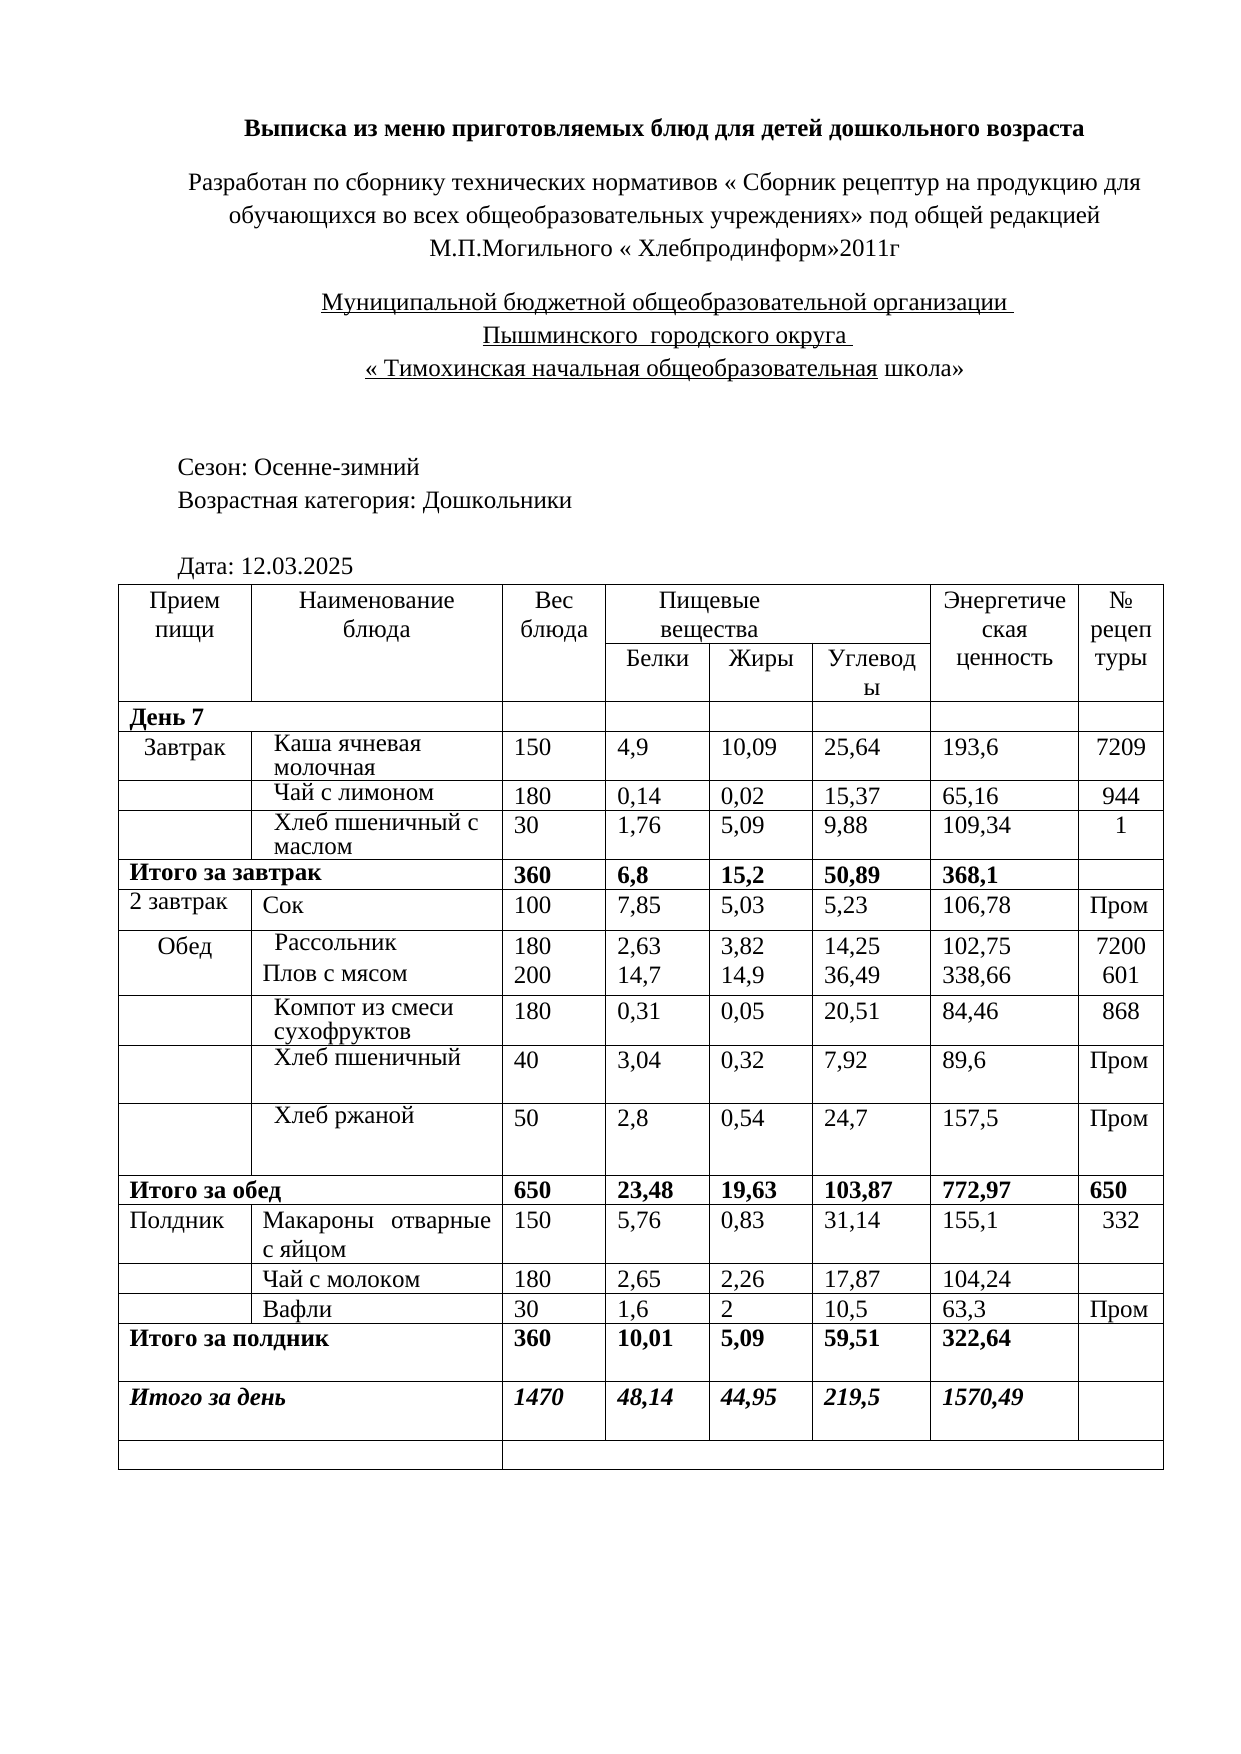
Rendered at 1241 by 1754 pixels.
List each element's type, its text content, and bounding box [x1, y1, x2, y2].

table_cell [119, 781, 251, 809]
table_cell 772,97 [931, 1176, 1078, 1204]
table_cell Пром [1079, 1104, 1163, 1174]
table_cell 100 [503, 890, 605, 930]
table_cell 5,09 [710, 1324, 812, 1381]
table_cell 63,3 [931, 1294, 1078, 1322]
table_cell 109,34 [931, 811, 1078, 859]
table_cell Макароны отварные с яйцом [252, 1205, 502, 1263]
table_cell [119, 996, 251, 1044]
table_cell 104,24 [931, 1264, 1078, 1293]
table_cell Хлеб пшеничный с маслом [252, 811, 502, 859]
table_cell 1 [1079, 811, 1163, 859]
table_cell Пром [1079, 890, 1163, 930]
table_cell Обед [119, 931, 251, 960]
text Сезон: Осенне-зимний [177, 452, 1152, 481]
table_cell 7200 601 [1079, 931, 1163, 995]
text Разработан по сборнику технических нормативов « Сборник рецептур на продукцию для обучающихся во всех общеобразовательных учреждениях» под общей редакцией М.П.Могильного « Хлебпродинформ»2011г [177, 167, 1152, 262]
table_cell 4,9 [606, 732, 709, 780]
table_cell 31,14 [813, 1205, 930, 1263]
table_cell 0,83 [710, 1205, 812, 1263]
table_cell [119, 1264, 251, 1293]
table_cell Вафли [252, 1294, 502, 1322]
table_cell 5,76 [606, 1205, 709, 1263]
table_cell Белки [606, 644, 709, 701]
table_header Прием пищи [119, 585, 251, 701]
table_cell [710, 702, 812, 731]
table_cell Плов с мясом [252, 960, 502, 995]
table_cell 219,5 [813, 1382, 930, 1439]
table_cell 103,87 [813, 1176, 930, 1204]
table_cell 193,6 [931, 732, 1078, 780]
table_cell 10,01 [606, 1324, 709, 1381]
table_cell 2,26 [710, 1264, 812, 1293]
table_header [813, 585, 930, 642]
text « Тимохинская начальная общеобразовательная школа» [177, 353, 1152, 382]
table_cell 15,2 [710, 860, 812, 889]
table_header Наименование блюда [252, 585, 502, 701]
table_cell 360 [503, 1324, 605, 1381]
table_cell [1079, 702, 1163, 731]
table_cell 180 [503, 996, 605, 1044]
text Пышминского городского округа [177, 320, 1152, 348]
text Выписка из меню приготовляемых блюд для детей дошкольного возраста [177, 113, 1152, 142]
table_cell 2 [710, 1294, 812, 1322]
table_cell Полдник [119, 1205, 251, 1263]
table_cell Хлеб ржаной [252, 1104, 502, 1174]
table_cell Углеводы [813, 644, 930, 701]
table_cell 24,7 [813, 1104, 930, 1174]
table_cell 10,09 [710, 732, 812, 780]
table_cell 0,31 [606, 996, 709, 1044]
table_cell 5,03 [710, 890, 812, 930]
table_cell 50,89 [813, 860, 930, 889]
text Муниципальной бюджетной общеобразовательной организации [177, 287, 1152, 316]
table_cell [503, 702, 605, 731]
table_cell [931, 702, 1078, 731]
table_cell 25,64 [813, 732, 930, 780]
table_cell 0,54 [710, 1104, 812, 1174]
table_cell 5,09 [710, 811, 812, 859]
table_header № рецептуры [1079, 585, 1163, 701]
table_cell 150 [503, 732, 605, 780]
table_cell [1079, 1264, 1163, 1293]
table_cell 30 [503, 811, 605, 859]
table_cell 368,1 [931, 860, 1078, 889]
table_cell 89,6 [931, 1046, 1078, 1102]
table_cell 0,02 [710, 781, 812, 809]
table_cell Итого за полдник [119, 1324, 502, 1381]
table_cell 0,32 [710, 1046, 812, 1102]
table_cell 1470 [503, 1382, 605, 1439]
table_cell 7209 [1079, 732, 1163, 780]
table_cell [1079, 1324, 1163, 1381]
table_cell 6,8 [606, 860, 709, 889]
table_cell 2,65 [606, 1264, 709, 1293]
table_cell Хлеб пшеничный [252, 1046, 502, 1102]
table_cell 44,95 [710, 1382, 812, 1439]
table_cell [119, 1441, 502, 1469]
table_header Вес блюда [503, 585, 605, 701]
table_cell [119, 1104, 251, 1174]
table_cell 10,5 [813, 1294, 930, 1322]
table_cell 59,51 [813, 1324, 930, 1381]
table_cell 360 [503, 860, 605, 889]
table_cell [119, 811, 251, 859]
table_cell 0,14 [606, 781, 709, 809]
table_cell 20,51 [813, 996, 930, 1044]
table_cell 180 [503, 1264, 605, 1293]
table_cell День 7 [119, 702, 502, 731]
text Возрастная категория: Дошкольники [177, 485, 1152, 514]
table_cell [1079, 860, 1163, 889]
table_cell Рассольник [252, 931, 502, 960]
table_cell Итого за завтрак [119, 860, 502, 889]
table_cell 157,5 [931, 1104, 1078, 1174]
table_cell 106,78 [931, 890, 1078, 930]
table_cell [119, 1046, 251, 1102]
table_cell 23,48 [606, 1176, 709, 1204]
table_header Пищевые вещества [606, 585, 813, 642]
table_cell 650 [1079, 1176, 1163, 1204]
table_cell 180 200 [503, 931, 605, 995]
table_cell 48,14 [606, 1382, 709, 1439]
table_cell 332 [1079, 1205, 1163, 1263]
table_cell 180 [503, 781, 605, 809]
table_cell 50 [503, 1104, 605, 1174]
table_cell 322,64 [931, 1324, 1078, 1381]
table_cell 155,1 [931, 1205, 1078, 1263]
table_header Энергетическая ценность [931, 585, 1078, 701]
text Дата: 12.03.2025 [177, 551, 1152, 580]
table_cell Пром [1079, 1294, 1163, 1322]
table_cell [119, 960, 251, 995]
table_cell Пром [1079, 1046, 1163, 1102]
table_cell 0,05 [710, 996, 812, 1044]
table_cell 14,25 36,49 [813, 931, 930, 995]
table_cell Сок [252, 890, 502, 930]
table_cell 1570,49 [931, 1382, 1078, 1439]
table_cell 19,63 [710, 1176, 812, 1204]
table_cell Компот из смеси сухофруктов [252, 996, 502, 1044]
table_cell Завтрак [119, 732, 251, 780]
table_cell 84,46 [931, 996, 1078, 1044]
table_cell Жиры [710, 644, 812, 701]
table_cell 150 [503, 1205, 605, 1263]
table_cell 3,82 14,9 [710, 931, 812, 995]
table_cell 944 [1079, 781, 1163, 809]
table_cell 7,92 [813, 1046, 930, 1102]
table_cell 1,6 [606, 1294, 709, 1322]
table_cell Каша ячневая молочная [252, 732, 502, 780]
table_cell 2,8 [606, 1104, 709, 1174]
table_cell [813, 702, 930, 731]
table_cell Чай с лимоном [252, 781, 502, 809]
table_cell [1079, 1382, 1163, 1439]
table_cell 868 [1079, 996, 1163, 1044]
table_cell 15,37 [813, 781, 930, 809]
table_cell [503, 1441, 1163, 1469]
table_cell [119, 1294, 251, 1322]
table_cell Итого за день [119, 1382, 502, 1439]
table_cell 5,23 [813, 890, 930, 930]
table_cell 17,87 [813, 1264, 930, 1293]
table_cell 2,63 14,7 [606, 931, 709, 995]
table_cell Итого за обед [119, 1176, 502, 1204]
table_cell 65,16 [931, 781, 1078, 809]
table_cell 650 [503, 1176, 605, 1204]
table_cell [606, 702, 709, 731]
table_cell 1,76 [606, 811, 709, 859]
table_cell Чай с молоком [252, 1264, 502, 1293]
table_cell 40 [503, 1046, 605, 1102]
table_cell 7,85 [606, 890, 709, 930]
table_cell 30 [503, 1294, 605, 1322]
table_cell 9,88 [813, 811, 930, 859]
table_cell 2 завтрак [119, 890, 251, 930]
table_cell 3,04 [606, 1046, 709, 1102]
table_cell 102,75 338,66 [931, 931, 1078, 995]
